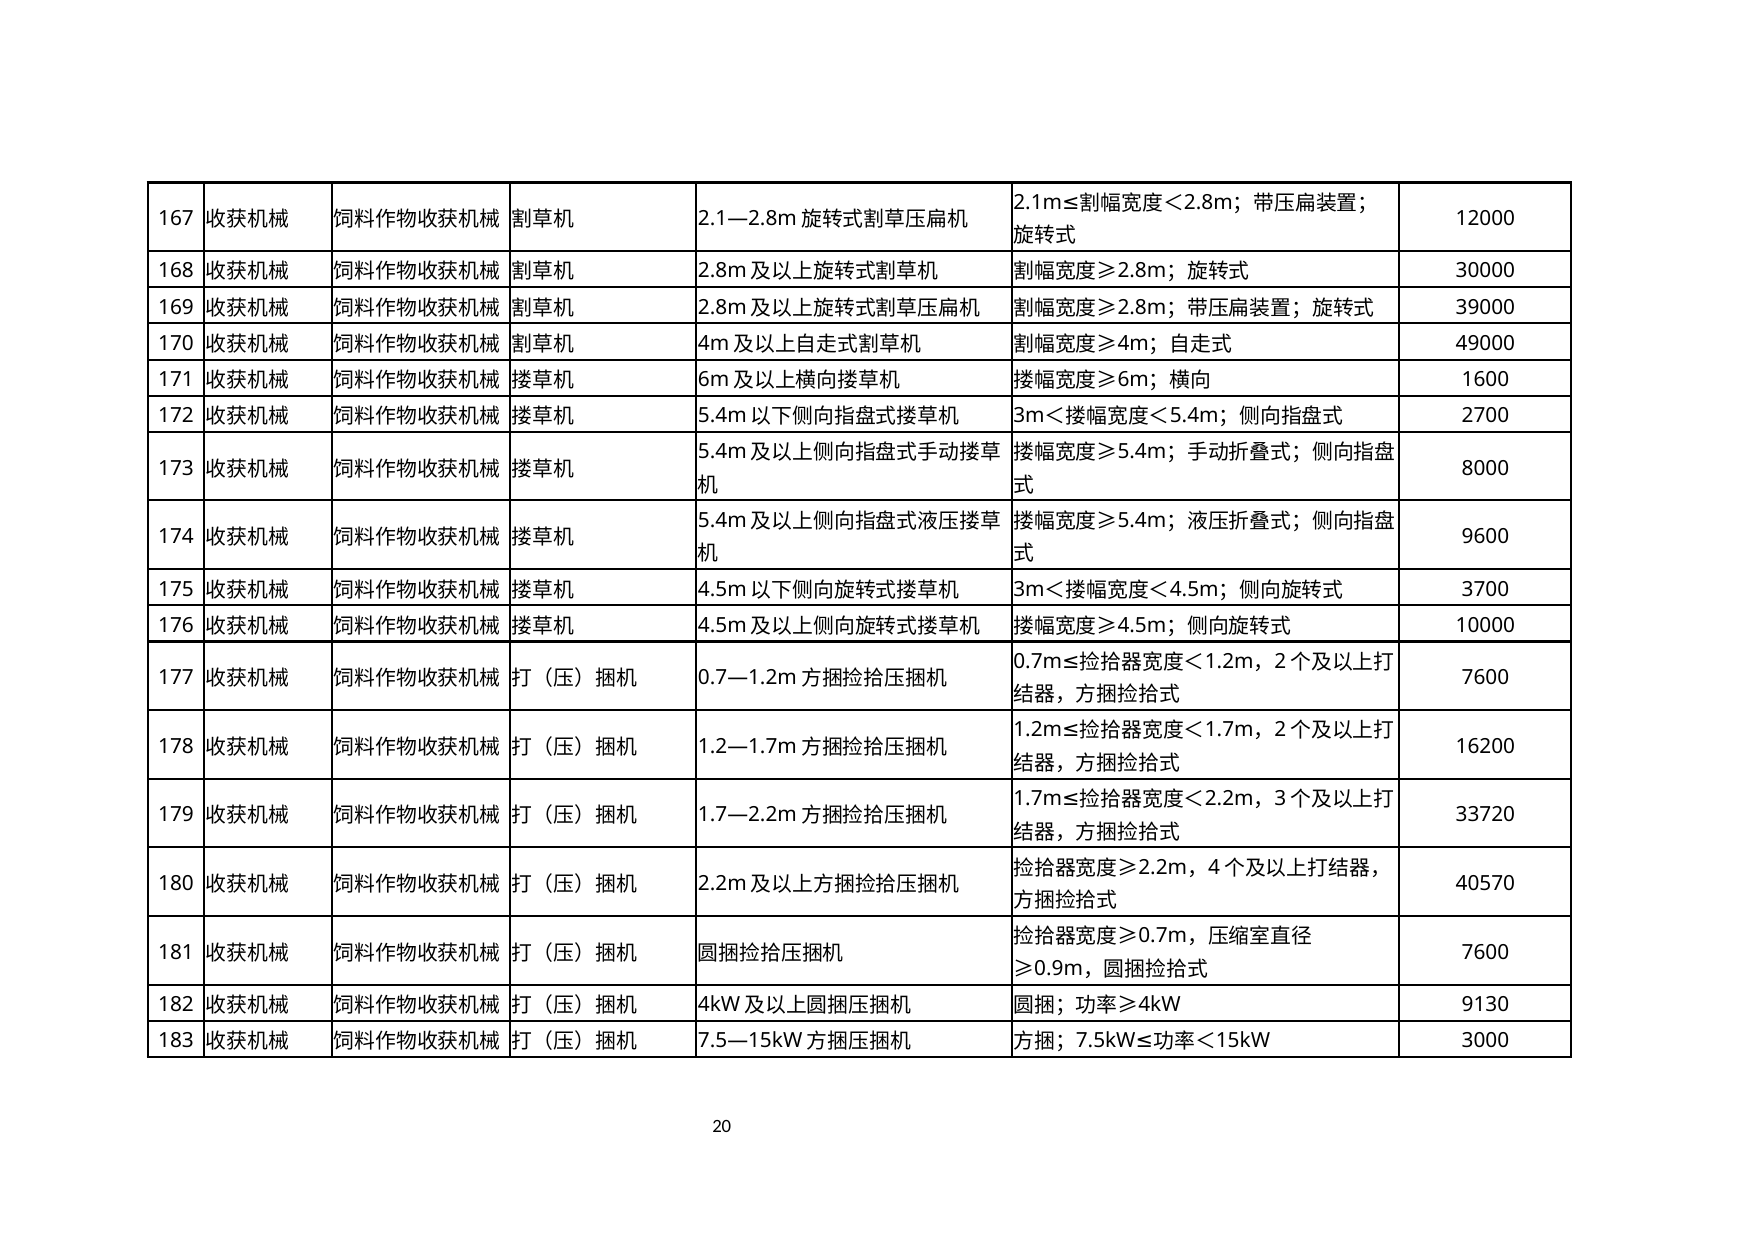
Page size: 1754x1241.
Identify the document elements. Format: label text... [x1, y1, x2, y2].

table_cell 收获机械 [205, 361, 331, 394]
table_cell 打（压）捆机 [511, 917, 695, 983]
table_cell 1600 [1400, 361, 1570, 394]
table_cell 饲料作物收获机械 [333, 397, 509, 431]
table_cell 搂幅宽度≥5.4m；手动折叠式；侧向指盘式 [1013, 433, 1398, 499]
table_cell 搂幅宽度≥5.4m；液压折叠式；侧向指盘式 [1013, 501, 1398, 568]
table_cell 饲料作物收获机械 [333, 184, 509, 250]
table_cell 49000 [1400, 324, 1570, 358]
table_cell 打（压）捆机 [511, 986, 695, 1020]
table_cell 172 [149, 397, 203, 431]
table_cell 搂草机 [511, 606, 695, 640]
table_cell 3m＜搂幅宽度＜4.5m；侧向旋转式 [1013, 570, 1398, 604]
table_cell 33720 [1400, 780, 1570, 846]
table_cell 搂草机 [511, 361, 695, 394]
table_cell 176 [149, 606, 203, 640]
table_cell 收获机械 [205, 501, 331, 568]
table_cell 9600 [1400, 501, 1570, 568]
table_cell 30000 [1400, 252, 1570, 286]
table_cell 方捆；7.5kW≤功率＜15kW [1013, 1022, 1398, 1056]
table_cell 收获机械 [205, 643, 331, 709]
table_cell 168 [149, 252, 203, 286]
table_cell 收获机械 [205, 184, 331, 250]
table_cell 饲料作物收获机械 [333, 570, 509, 604]
table_cell 收获机械 [205, 780, 331, 846]
table_cell 饲料作物收获机械 [333, 288, 509, 322]
table_cell 5.4m以下侧向指盘式搂草机 [697, 397, 1011, 431]
table_cell 打（压）捆机 [511, 780, 695, 846]
table_cell 171 [149, 361, 203, 394]
table_cell 6m及以上横向搂草机 [697, 361, 1011, 394]
table_cell 180 [149, 848, 203, 915]
table_cell 7600 [1400, 917, 1570, 983]
table_cell 收获机械 [205, 397, 331, 431]
table_cell 2.2m及以上方捆捡拾压捆机 [697, 848, 1011, 915]
table_cell 39000 [1400, 288, 1570, 322]
table_cell 捡拾器宽度≥2.2m，4个及以上打结器，方捆捡拾式 [1013, 848, 1398, 915]
table_cell 0.7m≤捡拾器宽度＜1.2m，2个及以上打结器，方捆捡拾式 [1013, 643, 1398, 709]
table_cell 饲料作物收获机械 [333, 324, 509, 358]
table_cell 收获机械 [205, 606, 331, 640]
table_cell 搂草机 [511, 501, 695, 568]
table_cell 饲料作物收获机械 [333, 361, 509, 394]
table_cell 7600 [1400, 643, 1570, 709]
table_cell 1.7—2.2m方捆捡拾压捆机 [697, 780, 1011, 846]
table_cell 割草机 [511, 252, 695, 286]
table_cell 收获机械 [205, 433, 331, 499]
table_cell 搂幅宽度≥4.5m；侧向旋转式 [1013, 606, 1398, 640]
table_cell 收获机械 [205, 288, 331, 322]
table_cell 170 [149, 324, 203, 358]
table_cell 179 [149, 780, 203, 846]
table_cell 178 [149, 711, 203, 778]
table_cell 182 [149, 986, 203, 1020]
table_cell 169 [149, 288, 203, 322]
table_cell 4kW及以上圆捆压捆机 [697, 986, 1011, 1020]
table_cell 5.4m及以上侧向指盘式液压搂草机 [697, 501, 1011, 568]
table_cell 10000 [1400, 606, 1570, 640]
table_cell 1.2m≤捡拾器宽度＜1.7m，2个及以上打结器，方捆捡拾式 [1013, 711, 1398, 778]
table_cell 7.5—15kW方捆压捆机 [697, 1022, 1011, 1056]
table_cell 饲料作物收获机械 [333, 917, 509, 983]
table_cell 177 [149, 643, 203, 709]
table_cell 打（压）捆机 [511, 711, 695, 778]
table_cell 181 [149, 917, 203, 983]
table_cell 收获机械 [205, 986, 331, 1020]
table_cell 割草机 [511, 324, 695, 358]
table_cell 饲料作物收获机械 [333, 606, 509, 640]
table_cell 183 [149, 1022, 203, 1056]
table_cell 搂草机 [511, 397, 695, 431]
table_cell 2.1m≤割幅宽度＜2.8m；带压扁装置；旋转式 [1013, 184, 1398, 250]
table_cell 2700 [1400, 397, 1570, 431]
table_cell 收获机械 [205, 570, 331, 604]
table_cell 4m及以上自走式割草机 [697, 324, 1011, 358]
table_cell 圆捆捡拾压捆机 [697, 917, 1011, 983]
table_cell 3m＜搂幅宽度＜5.4m；侧向指盘式 [1013, 397, 1398, 431]
table_cell 收获机械 [205, 1022, 331, 1056]
table_cell 搂草机 [511, 570, 695, 604]
table_cell 173 [149, 433, 203, 499]
table_cell 割幅宽度≥2.8m；旋转式 [1013, 252, 1398, 286]
table_cell 打（压）捆机 [511, 1022, 695, 1056]
table_cell 饲料作物收获机械 [333, 711, 509, 778]
table_cell 8000 [1400, 433, 1570, 499]
table_cell 4.5m及以上侧向旋转式搂草机 [697, 606, 1011, 640]
table_cell 饲料作物收获机械 [333, 501, 509, 568]
table_cell 饲料作物收获机械 [333, 1022, 509, 1056]
table_cell 收获机械 [205, 848, 331, 915]
table_cell 1.2—1.7m方捆捡拾压捆机 [697, 711, 1011, 778]
table_cell 5.4m及以上侧向指盘式手动搂草机 [697, 433, 1011, 499]
table_cell 割草机 [511, 184, 695, 250]
table_cell 打（压）捆机 [511, 643, 695, 709]
table_cell 饲料作物收获机械 [333, 643, 509, 709]
table_cell 2.8m及以上旋转式割草压扁机 [697, 288, 1011, 322]
table_cell 打（压）捆机 [511, 848, 695, 915]
table_cell 9130 [1400, 986, 1570, 1020]
table_cell 174 [149, 501, 203, 568]
table_cell 圆捆；功率≥4kW [1013, 986, 1398, 1020]
table_cell 2.1—2.8m旋转式割草压扁机 [697, 184, 1011, 250]
table_cell 16200 [1400, 711, 1570, 778]
table_cell 1.7m≤捡拾器宽度＜2.2m，3个及以上打结器，方捆捡拾式 [1013, 780, 1398, 846]
table_cell 饲料作物收获机械 [333, 780, 509, 846]
table_cell 3000 [1400, 1022, 1570, 1056]
table_cell 割幅宽度≥4m；自走式 [1013, 324, 1398, 358]
table_cell 收获机械 [205, 917, 331, 983]
table_cell 收获机械 [205, 252, 331, 286]
table_cell 4.5m以下侧向旋转式搂草机 [697, 570, 1011, 604]
table_cell 2.8m及以上旋转式割草机 [697, 252, 1011, 286]
table_cell 收获机械 [205, 711, 331, 778]
table_cell 饲料作物收获机械 [333, 848, 509, 915]
table_cell 搂草机 [511, 433, 695, 499]
table_cell 3700 [1400, 570, 1570, 604]
table_cell 捡拾器宽度≥0.7m，压缩室直径≥0.9m，圆捆捡拾式 [1013, 917, 1398, 983]
table_cell 40570 [1400, 848, 1570, 915]
table_cell 割草机 [511, 288, 695, 322]
table_cell 饲料作物收获机械 [333, 252, 509, 286]
table_cell 割幅宽度≥2.8m；带压扁装置；旋转式 [1013, 288, 1398, 322]
table_cell 搂幅宽度≥6m；横向 [1013, 361, 1398, 394]
table_cell 0.7—1.2m方捆捡拾压捆机 [697, 643, 1011, 709]
table_cell 175 [149, 570, 203, 604]
table_cell 12000 [1400, 184, 1570, 250]
table_cell 饲料作物收获机械 [333, 986, 509, 1020]
table_cell 饲料作物收获机械 [333, 433, 509, 499]
table_cell 收获机械 [205, 324, 331, 358]
table_cell 167 [149, 184, 203, 250]
